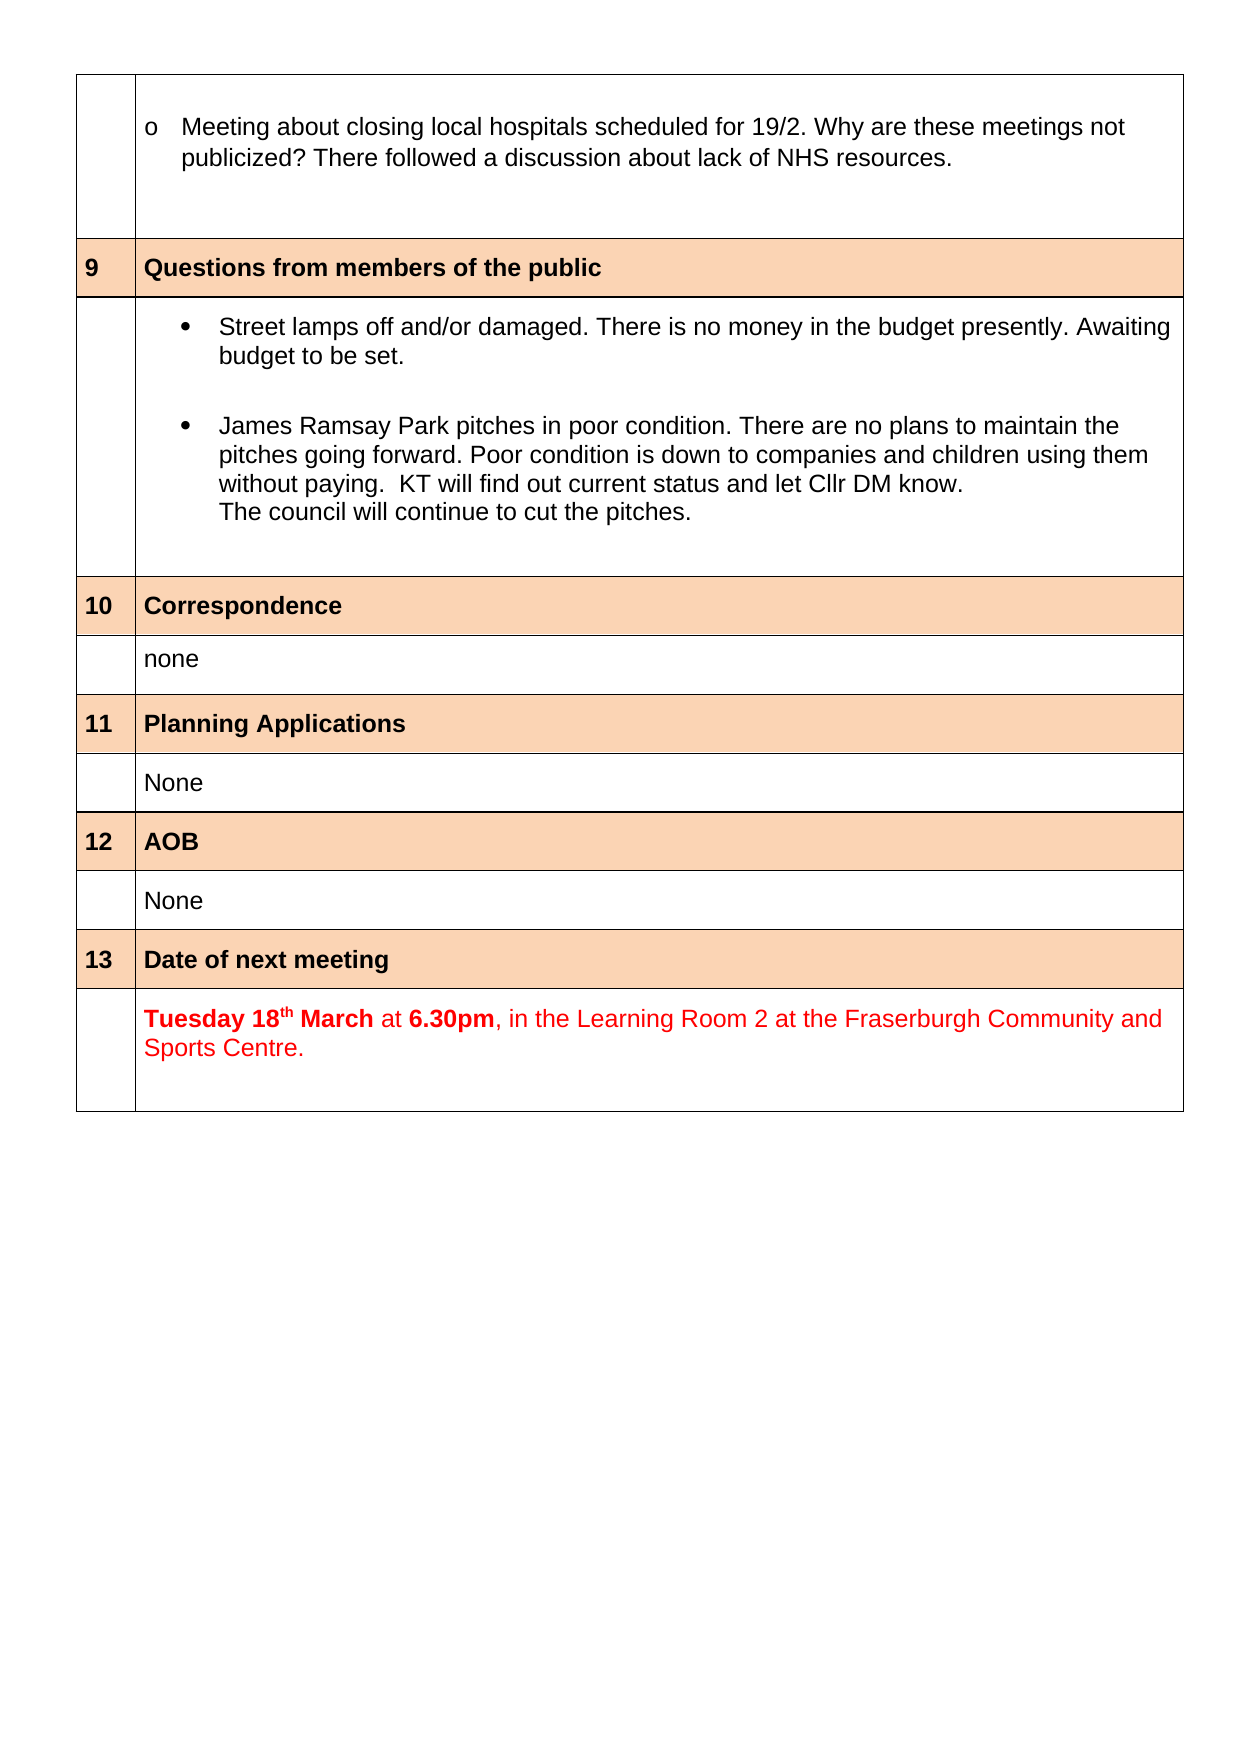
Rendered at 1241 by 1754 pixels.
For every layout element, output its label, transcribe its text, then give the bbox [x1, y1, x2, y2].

table_cell 9 [77, 239, 135, 296]
table_cell Street lamps off and/or damaged. There is no money in the budget presently. Awaiting budget to be set. James Ramsay Park pitches in poor condition. There are no plans to maintain the pitches going forward. Poor condition is down to companies and children using them without paying. KT will find out current status and let Cllr DM know. The council will continue to cut the pitches. [136, 298, 1183, 576]
table_cell Planning Applications [136, 695, 1183, 752]
table_cell AOB [136, 813, 1183, 870]
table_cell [136, 75, 1183, 237]
table_cell 10 [77, 577, 135, 634]
table_cell Date of next meeting [136, 930, 1183, 988]
table_cell 12 [77, 813, 135, 870]
table_cell 13 [77, 930, 135, 988]
table_cell Tuesday 18th March at 6.30pm, in the Learning Room 2 at the Fraserburgh Community and Sports Centre. [136, 989, 1183, 1111]
table_cell [77, 754, 135, 811]
table_cell None [136, 871, 1183, 929]
table_cell [77, 75, 135, 237]
table_cell None [136, 754, 1183, 811]
table_cell none [136, 636, 1183, 693]
table_cell 11 [77, 695, 135, 752]
table_cell Questions from members of the public [136, 239, 1183, 296]
table_cell [77, 871, 135, 929]
table_cell [77, 636, 135, 693]
table_cell Correspondence [136, 577, 1183, 634]
table_cell [77, 989, 135, 1111]
table_cell [77, 298, 135, 576]
